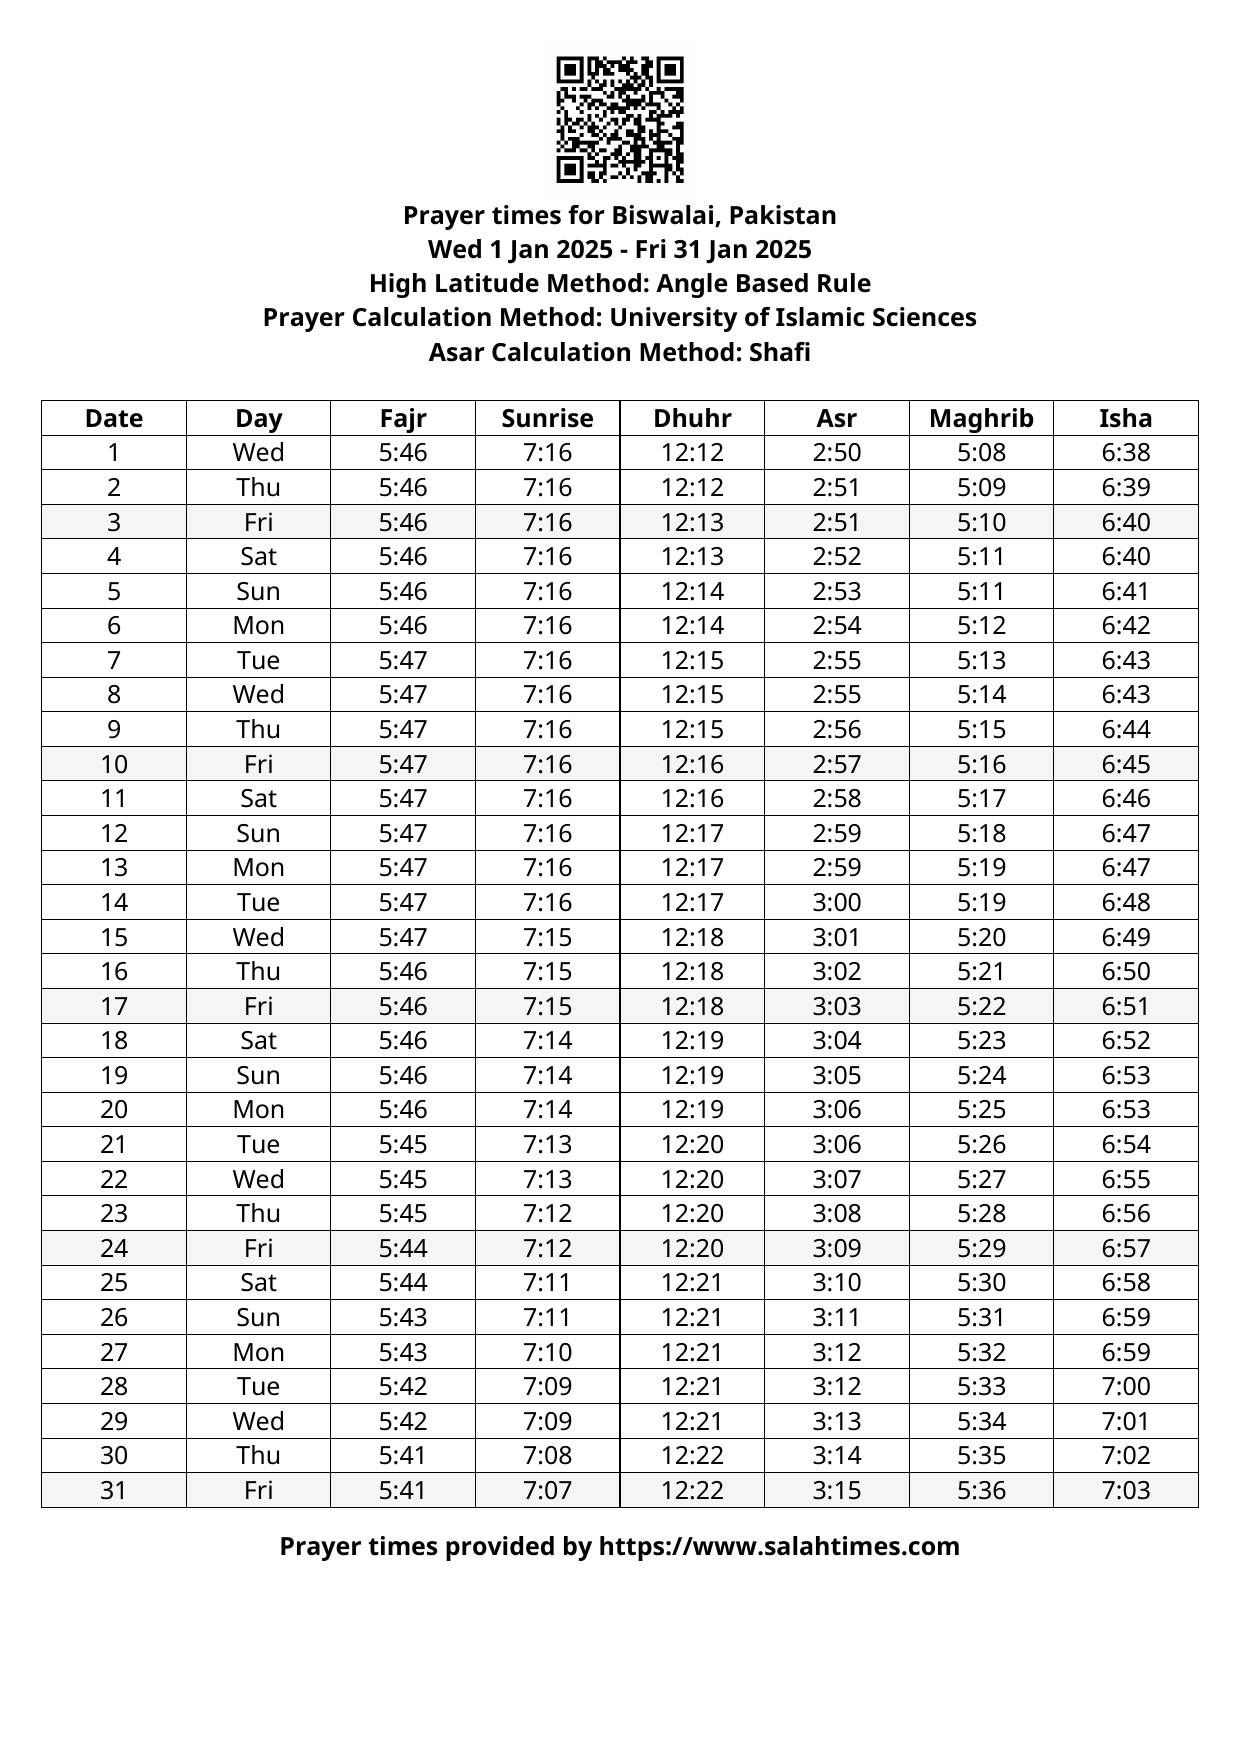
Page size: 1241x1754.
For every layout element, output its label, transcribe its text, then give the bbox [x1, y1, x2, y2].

table_cell 12:21 [621, 1266, 764, 1299]
table_cell 6:47 [1054, 851, 1198, 884]
table_cell Thu [187, 1439, 330, 1472]
table_cell 7:13 [476, 1162, 619, 1195]
table_header Dhuhr [621, 401, 764, 434]
table_cell 5:47 [331, 885, 475, 919]
table_cell 5:17 [910, 781, 1053, 815]
table_cell 12:19 [621, 1058, 764, 1092]
table_cell 6:49 [1054, 920, 1198, 953]
table_cell Tue [187, 643, 330, 677]
table_cell 7:16 [476, 851, 619, 884]
table_cell 5:24 [910, 1058, 1053, 1092]
table_cell 3:05 [765, 1058, 909, 1092]
table_cell 5:31 [910, 1300, 1053, 1334]
table_cell 7:15 [476, 989, 619, 1022]
table_cell 5:46 [331, 989, 475, 1022]
table_cell 5:46 [331, 539, 475, 573]
table_cell 6:59 [1054, 1335, 1198, 1368]
table_cell 5:25 [910, 1093, 1053, 1126]
table_cell 6:47 [1054, 816, 1198, 849]
table_cell 6:59 [1054, 1300, 1198, 1334]
table_cell 7:16 [476, 712, 619, 746]
table_cell 12:12 [621, 470, 764, 504]
table_cell 20 [42, 1093, 186, 1126]
table_cell 12:17 [621, 885, 764, 919]
table_cell 2:51 [765, 470, 909, 504]
table_cell 6:39 [1054, 470, 1198, 504]
table_cell 12:18 [621, 989, 764, 1022]
text Prayer times for Biswalai, Pakistan [42, 198, 1198, 232]
table_cell 5:46 [331, 505, 475, 538]
table_cell 6:56 [1054, 1196, 1198, 1230]
table_cell 12:22 [621, 1473, 764, 1507]
table_cell 12:16 [621, 781, 764, 815]
table_cell 6:55 [1054, 1162, 1198, 1195]
table_cell Fri [187, 505, 330, 538]
table_cell 5:28 [910, 1196, 1053, 1230]
table_cell 12:14 [621, 574, 764, 607]
table_cell 2:51 [765, 505, 909, 538]
table_cell Mon [187, 1335, 330, 1368]
table_cell 6:44 [1054, 712, 1198, 746]
table_cell 2:59 [765, 851, 909, 884]
table_cell 3 [42, 505, 186, 538]
table_cell Thu [187, 954, 330, 988]
table_cell 28 [42, 1369, 186, 1403]
table_cell 7:09 [476, 1369, 619, 1403]
table_cell 5:33 [910, 1369, 1053, 1403]
table_header Fajr [331, 401, 475, 434]
table_cell 12:20 [621, 1196, 764, 1230]
table_cell 7:01 [1054, 1404, 1198, 1437]
table_cell 5:47 [331, 643, 475, 677]
table_cell 2:52 [765, 539, 909, 573]
table_cell 5:47 [331, 747, 475, 780]
table_cell 5:20 [910, 920, 1053, 953]
table_cell 7:03 [1054, 1473, 1198, 1507]
table_cell 6:42 [1054, 609, 1198, 642]
table_cell 3:03 [765, 989, 909, 1022]
table_cell Fri [187, 747, 330, 780]
table_cell 5:47 [331, 851, 475, 884]
table_cell 7:16 [476, 470, 619, 504]
table_cell 7:16 [476, 643, 619, 677]
table_cell 12:20 [621, 1162, 764, 1195]
table_cell 7:16 [476, 574, 619, 607]
table_cell 12:15 [621, 678, 764, 711]
table_cell 6:46 [1054, 781, 1198, 815]
table_cell Wed [187, 436, 330, 469]
table_cell 7:14 [476, 1058, 619, 1092]
table_cell 7:09 [476, 1404, 619, 1437]
table_cell 1 [42, 436, 186, 469]
table_cell 5:47 [331, 712, 475, 746]
table_cell 5:14 [910, 678, 1053, 711]
table_cell 12:19 [621, 1093, 764, 1126]
table_cell 7:16 [476, 747, 619, 780]
table_cell 3:12 [765, 1369, 909, 1403]
table_cell 3:12 [765, 1335, 909, 1368]
table_cell 5:46 [331, 574, 475, 607]
table_cell 5:47 [331, 781, 475, 815]
table_cell 21 [42, 1127, 186, 1161]
table_cell 5:45 [331, 1162, 475, 1195]
table_cell 5:18 [910, 816, 1053, 849]
table_cell 5:27 [910, 1162, 1053, 1195]
table_header Isha [1054, 401, 1198, 434]
table_cell 2:55 [765, 643, 909, 677]
table_cell 5:30 [910, 1266, 1053, 1299]
table_cell 5:23 [910, 1024, 1053, 1057]
table_cell 6:52 [1054, 1024, 1198, 1057]
table_cell 5:47 [331, 920, 475, 953]
table_cell 23 [42, 1196, 186, 1230]
table_cell 12:18 [621, 920, 764, 953]
table_cell 12:16 [621, 747, 764, 780]
table_cell 3:06 [765, 1127, 909, 1161]
table_cell Sat [187, 781, 330, 815]
table_cell 12:21 [621, 1335, 764, 1368]
table_cell 3:15 [765, 1473, 909, 1507]
table_cell 5:43 [331, 1335, 475, 1368]
table_cell 12:13 [621, 539, 764, 573]
table_cell 7:16 [476, 816, 619, 849]
table_cell 12:17 [621, 816, 764, 849]
table_cell 5:35 [910, 1439, 1053, 1472]
table_cell 9 [42, 712, 186, 746]
table_cell 14 [42, 885, 186, 919]
table_cell 3:00 [765, 885, 909, 919]
table_cell 7:16 [476, 678, 619, 711]
table_cell 2:56 [765, 712, 909, 746]
table_cell 31 [42, 1473, 186, 1507]
table_cell Sun [187, 1300, 330, 1334]
table_cell 12:21 [621, 1404, 764, 1437]
table_cell Thu [187, 1196, 330, 1230]
table_cell 5:47 [331, 816, 475, 849]
table_cell 5:36 [910, 1473, 1053, 1507]
table_cell Mon [187, 609, 330, 642]
text High Latitude Method: Angle Based Rule [42, 266, 1198, 300]
table_cell 7:10 [476, 1335, 619, 1368]
table_cell Sun [187, 1058, 330, 1092]
table_cell 7:16 [476, 436, 619, 469]
table_cell Wed [187, 1162, 330, 1195]
table_cell 5:19 [910, 885, 1053, 919]
table_cell 2:54 [765, 609, 909, 642]
table_cell 7:00 [1054, 1369, 1198, 1403]
table_cell 8 [42, 678, 186, 711]
table_cell Tue [187, 885, 330, 919]
table_cell Sat [187, 1024, 330, 1057]
table_cell 2 [42, 470, 186, 504]
table_cell 12:21 [621, 1369, 764, 1403]
table_cell 5:46 [331, 954, 475, 988]
table_cell 6:54 [1054, 1127, 1198, 1161]
table_cell 7:11 [476, 1300, 619, 1334]
table_cell 2:53 [765, 574, 909, 607]
table_cell 12:15 [621, 712, 764, 746]
table_cell Mon [187, 1093, 330, 1126]
text Wed 1 Jan 2025 - Fri 31 Jan 2025 [42, 232, 1198, 266]
table_cell 3:01 [765, 920, 909, 953]
picture [542, 41, 699, 198]
table_cell 5:46 [331, 1093, 475, 1126]
table_cell 6:45 [1054, 747, 1198, 780]
table_cell 5:15 [910, 712, 1053, 746]
table_cell 3:08 [765, 1196, 909, 1230]
table_cell Sat [187, 539, 330, 573]
table_cell 5:44 [331, 1231, 475, 1264]
table_cell 13 [42, 851, 186, 884]
table_cell 5:09 [910, 470, 1053, 504]
table_cell 12:19 [621, 1024, 764, 1057]
table_cell 5:46 [331, 1058, 475, 1092]
table_cell 7:16 [476, 885, 619, 919]
table_cell 3:06 [765, 1093, 909, 1126]
table_cell 16 [42, 954, 186, 988]
table_cell 5:42 [331, 1404, 475, 1437]
table_cell 22 [42, 1162, 186, 1195]
table_cell 7:07 [476, 1473, 619, 1507]
table_cell 7:13 [476, 1127, 619, 1161]
table_cell 5:12 [910, 609, 1053, 642]
table_cell 30 [42, 1439, 186, 1472]
table_cell 24 [42, 1231, 186, 1264]
table_cell 6:51 [1054, 989, 1198, 1022]
table_cell Wed [187, 920, 330, 953]
table_cell 10 [42, 747, 186, 780]
table_cell 7:16 [476, 609, 619, 642]
table_cell Fri [187, 989, 330, 1022]
table_cell 5:08 [910, 436, 1053, 469]
table_cell 5:10 [910, 505, 1053, 538]
table_header Date [42, 401, 186, 434]
table_cell 12:17 [621, 851, 764, 884]
table_cell 5:21 [910, 954, 1053, 988]
table_cell 12:14 [621, 609, 764, 642]
table_cell 4 [42, 539, 186, 573]
table_cell 12:20 [621, 1231, 764, 1264]
table_cell Tue [187, 1369, 330, 1403]
table_cell 5:45 [331, 1196, 475, 1230]
table_cell 12:22 [621, 1439, 764, 1472]
table_cell 7:16 [476, 781, 619, 815]
table_cell 15 [42, 920, 186, 953]
table_cell 5:11 [910, 539, 1053, 573]
table_cell 3:07 [765, 1162, 909, 1195]
table_cell 2:55 [765, 678, 909, 711]
table_cell 3:04 [765, 1024, 909, 1057]
table_cell 12:20 [621, 1127, 764, 1161]
table_cell 3:02 [765, 954, 909, 988]
text Prayer times provided by https://www.salahtimes.com [42, 1528, 1198, 1563]
table_cell 27 [42, 1335, 186, 1368]
table_cell Sat [187, 1266, 330, 1299]
table_cell 5:13 [910, 643, 1053, 677]
table_cell 3:13 [765, 1404, 909, 1437]
table_cell 5:42 [331, 1369, 475, 1403]
table_cell 5:19 [910, 851, 1053, 884]
table_cell 5:47 [331, 678, 475, 711]
table_cell 7 [42, 643, 186, 677]
table_cell 5:46 [331, 470, 475, 504]
table_cell 6:48 [1054, 885, 1198, 919]
table_cell 7:16 [476, 505, 619, 538]
table_cell 7:14 [476, 1024, 619, 1057]
table_cell 5:45 [331, 1127, 475, 1161]
table_cell Thu [187, 470, 330, 504]
table_cell Sun [187, 816, 330, 849]
table_cell 6:41 [1054, 574, 1198, 607]
table_cell 6:57 [1054, 1231, 1198, 1264]
table_cell 2:58 [765, 781, 909, 815]
table_cell 5:32 [910, 1335, 1053, 1368]
table_cell 7:15 [476, 920, 619, 953]
table_cell 2:57 [765, 747, 909, 780]
table_cell 5:16 [910, 747, 1053, 780]
table_cell 3:11 [765, 1300, 909, 1334]
table_cell 12:15 [621, 643, 764, 677]
table_cell 5:46 [331, 609, 475, 642]
table_cell 6:38 [1054, 436, 1198, 469]
table_cell Thu [187, 712, 330, 746]
table_cell 6 [42, 609, 186, 642]
table_cell 5:41 [331, 1439, 475, 1472]
table_cell 25 [42, 1266, 186, 1299]
table_cell 6:53 [1054, 1058, 1198, 1092]
table_cell 12 [42, 816, 186, 849]
table_cell 11 [42, 781, 186, 815]
table_cell 2:59 [765, 816, 909, 849]
table_cell 7:02 [1054, 1439, 1198, 1472]
table_cell 6:58 [1054, 1266, 1198, 1299]
table_cell 19 [42, 1058, 186, 1092]
table_cell 3:14 [765, 1439, 909, 1472]
table_cell Sun [187, 574, 330, 607]
table_cell 3:09 [765, 1231, 909, 1264]
table_cell 5:26 [910, 1127, 1053, 1161]
table_cell 5:46 [331, 436, 475, 469]
table_header Sunrise [476, 401, 619, 434]
text Prayer Calculation Method: University of Islamic Sciences [42, 300, 1198, 334]
table_cell 7:11 [476, 1266, 619, 1299]
table_cell 6:43 [1054, 678, 1198, 711]
table_cell Mon [187, 851, 330, 884]
table_header Day [187, 401, 330, 434]
table_cell 5:43 [331, 1300, 475, 1334]
table_header Asr [765, 401, 909, 434]
table_cell 12:13 [621, 505, 764, 538]
table_cell 5:46 [331, 1024, 475, 1057]
table_cell Fri [187, 1231, 330, 1264]
table_cell Wed [187, 678, 330, 711]
table_cell Fri [187, 1473, 330, 1507]
table_cell 5:34 [910, 1404, 1053, 1437]
table_cell 12:12 [621, 436, 764, 469]
table_cell 29 [42, 1404, 186, 1437]
table_cell Wed [187, 1404, 330, 1437]
table_cell 7:12 [476, 1196, 619, 1230]
table_cell 12:18 [621, 954, 764, 988]
table_cell 5:22 [910, 989, 1053, 1022]
table_cell 6:53 [1054, 1093, 1198, 1126]
table_cell 6:40 [1054, 539, 1198, 573]
table_cell 17 [42, 989, 186, 1022]
table_cell 5:29 [910, 1231, 1053, 1264]
table_cell 26 [42, 1300, 186, 1334]
table_cell 5:11 [910, 574, 1053, 607]
text Asar Calculation Method: Shafi [42, 334, 1198, 368]
table_header Maghrib [910, 401, 1053, 434]
table_cell 5 [42, 574, 186, 607]
table_cell 5:44 [331, 1266, 475, 1299]
table_cell 6:50 [1054, 954, 1198, 988]
table_cell 7:08 [476, 1439, 619, 1472]
table_cell 6:43 [1054, 643, 1198, 677]
table_cell 7:16 [476, 539, 619, 573]
table_cell 18 [42, 1024, 186, 1057]
table_cell 3:10 [765, 1266, 909, 1299]
table_cell 12:21 [621, 1300, 764, 1334]
table_cell 2:50 [765, 436, 909, 469]
table_cell 5:41 [331, 1473, 475, 1507]
table_cell 6:40 [1054, 505, 1198, 538]
table_cell 7:14 [476, 1093, 619, 1126]
table_cell 7:15 [476, 954, 619, 988]
table_cell 7:12 [476, 1231, 619, 1264]
table_cell Tue [187, 1127, 330, 1161]
